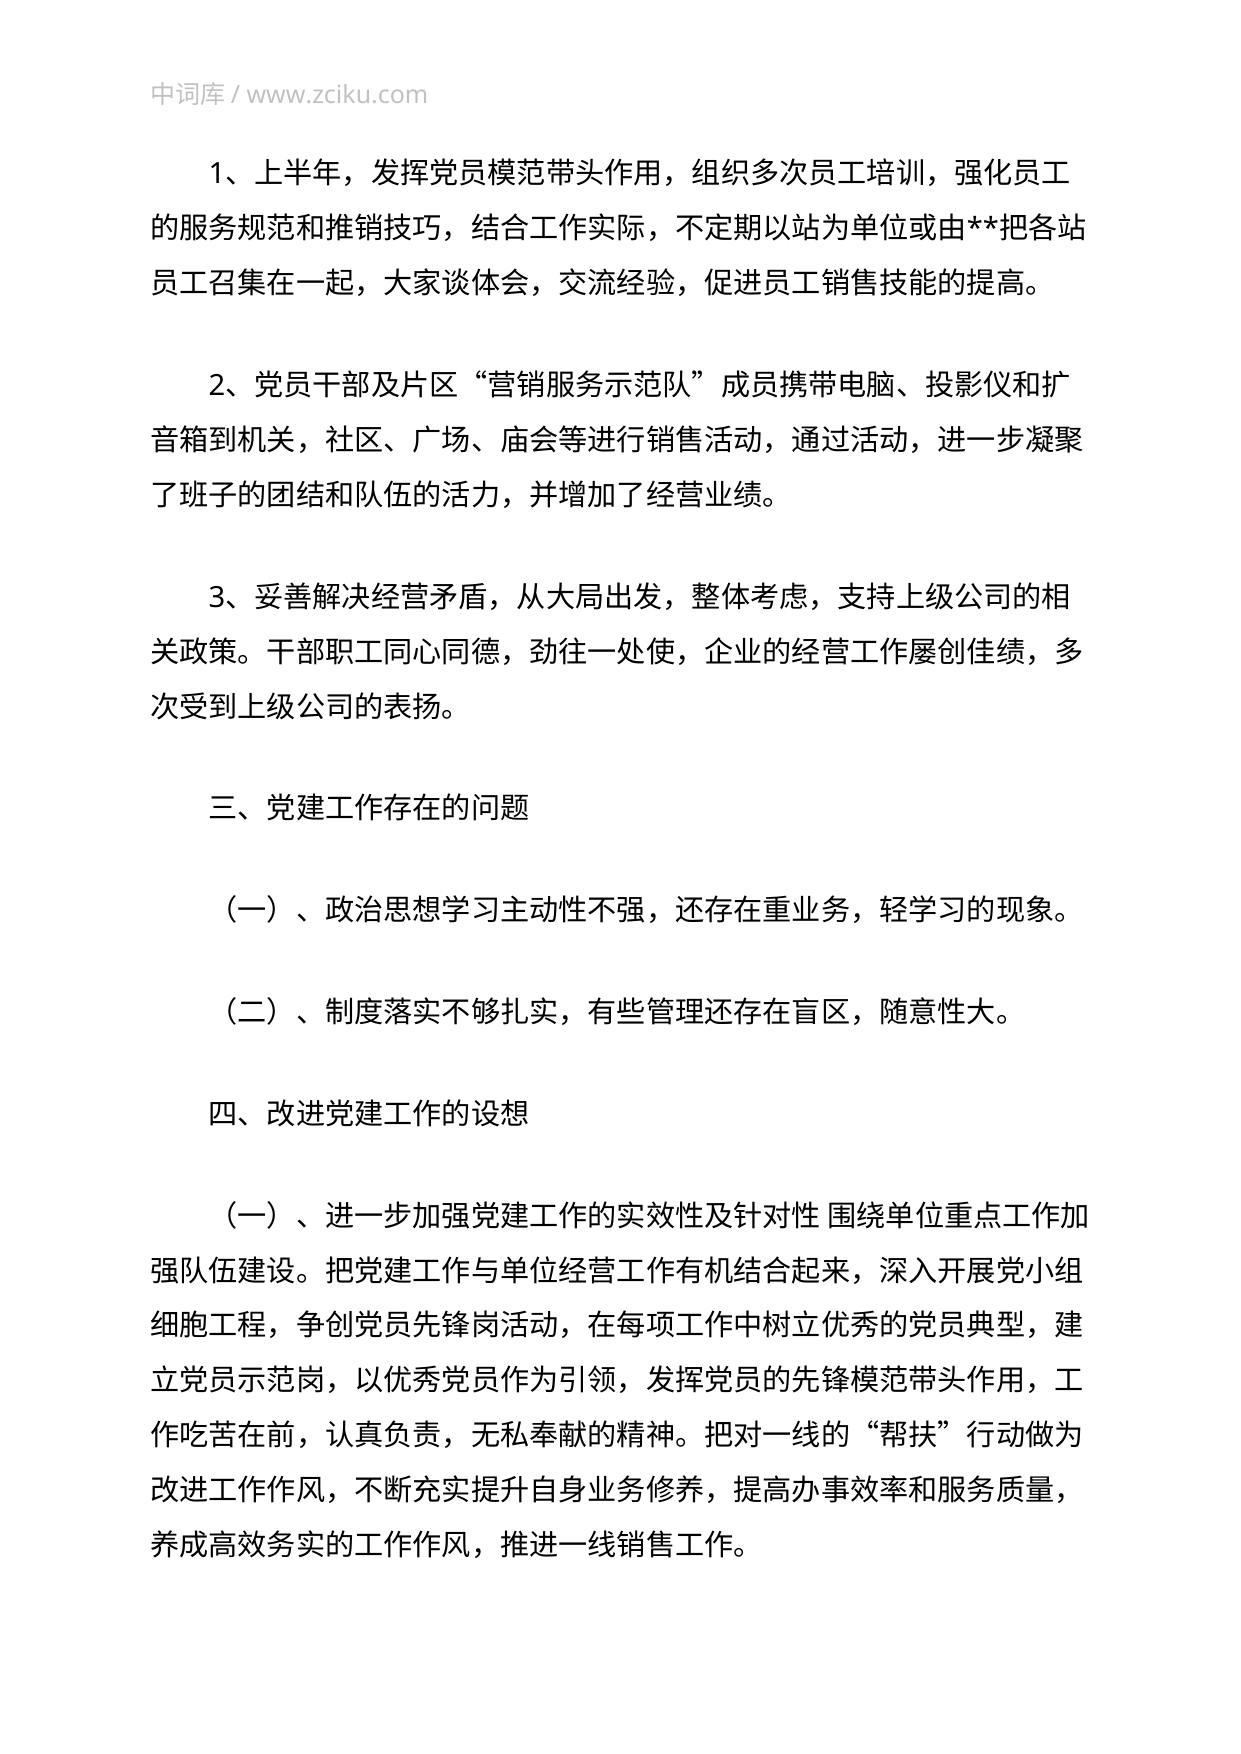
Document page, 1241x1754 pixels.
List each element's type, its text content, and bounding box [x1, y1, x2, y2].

text 3、妥善解决经营矛盾，从大局出发，整体考虑，支持上级公司的相关政策。干部职工同心同德，劲往一处使，企业的经营工作屡创佳绩，多次受到上级公司的表扬。 [150, 573, 1090, 726]
text （二）、制度落实不够扎实，有些管理还存在盲区，随意性大。 [150, 989, 1090, 1031]
text 四、改进党建工作的设想 [150, 1090, 1090, 1133]
text 三、党建工作存在的问题 [150, 785, 1090, 827]
text 1、上半年，发挥党员模范带头作用，组织多次员工培训，强化员工的服务规范和推销技巧，结合工作实际，不定期以站为单位或由**把各站员工召集在一起，大家谈体会，交流经验，促进员工销售技能的提高。 [150, 150, 1090, 302]
text （一）、进一步加强党建工作的实效性及针对性 围绕单位重点工作加强队伍建设。把党建工作与单位经营工作有机结合起来，深入开展党小组细胞工程，争创党员先锋岗活动，在每项工作中树立优秀的党员典型，建立党员示范岗，以优秀党员作为引领，发挥党员的先锋模范带头作用，工作吃苦在前，认真负责，无私奉献的精神。把对一线的“帮扶”行动做为改进工作作风，不断充实提升自身业务修养，提高办事效率和服务质量，养成高效务实的工作作风，推进一线销售工作。 [150, 1192, 1090, 1564]
text 2、党员干部及片区“营销服务示范队”成员携带电脑、投影仪和扩音箱到机关，社区、广场、庙会等进行销售活动，通过活动，进一步凝聚了班子的团结和队伍的活力，并增加了经营业绩。 [150, 362, 1090, 514]
text （一）、政治思想学习主动性不强，还存在重业务，轻学习的现象。 [150, 887, 1090, 929]
